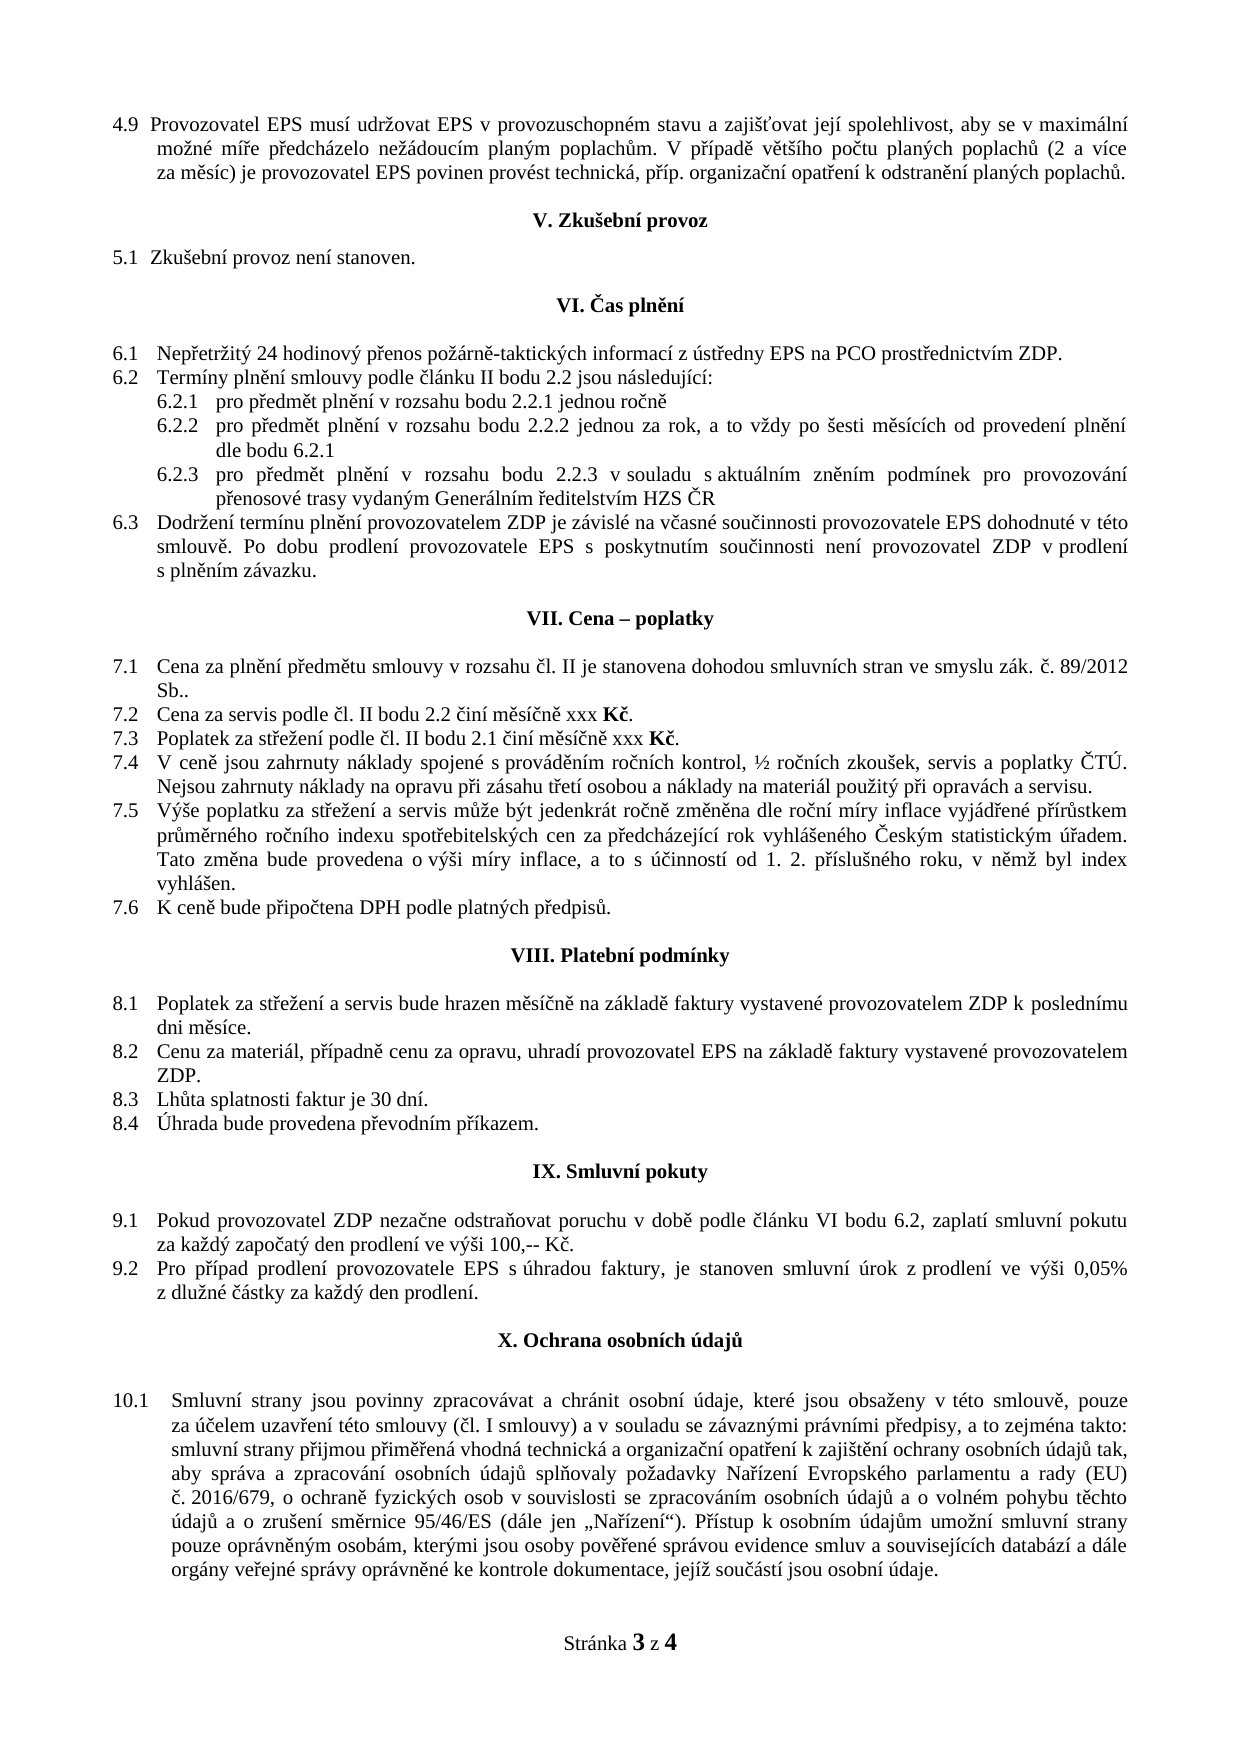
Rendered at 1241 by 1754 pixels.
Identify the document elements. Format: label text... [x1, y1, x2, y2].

text X. Ochrana osobních údajů [112, 1328, 1128, 1352]
text 6.2.1 pro předmět plnění v rozsahu bodu 2.2.1 jednou ročně [157, 389, 1128, 413]
text 8.1 Poplatek za střežení a servis bude hrazen měsíčně na základě faktury vystavené provozovatelem ZDP k poslednímu dni měsíce. [112, 991, 1128, 1039]
text 7.3 Poplatek za střežení podle čl. II bodu 2.1 činí měsíčně xxx Kč. [112, 726, 1128, 750]
text 8.4 Úhrada bude provedena převodním příkazem. [112, 1111, 1128, 1135]
text 6.2.2 pro předmět plnění v rozsahu bodu 2.2.2 jednou za rok, a to vždy po šesti měsících od provedení plnění dle bodu 6.2.1 [157, 413, 1128, 462]
text 8.2 Cenu za materiál, případně cenu za opravu, uhradí provozovatel EPS na základě faktury vystavené provozovatelem ZDP. [112, 1039, 1128, 1087]
text 6.2 Termíny plnění smlouvy podle článku II bodu 2.2 jsou následující: [112, 365, 1128, 389]
subtitle VIII. Platební podmínky [112, 943, 1128, 967]
text 7.2 Cena za servis podle čl. II bodu 2.2 činí měsíčně xxx Kč. [112, 702, 1128, 726]
text 6.2.3 pro předmět plnění v rozsahu bodu 2.2.3 v souladu s aktuálním zněním podmínek pro provozování přenosové trasy vydaným Generálním ředitelstvím HZS ČR [157, 462, 1128, 510]
text 7.4 V ceně jsou zahrnuty náklady spojené s prováděním ročních kontrol, ½ ročních zkoušek, servis a poplatky ČTÚ. Nejsou zahrnuty náklady na opravu při zásahu třetí osobou a náklady na materiál použitý při opravách a servisu. [112, 750, 1128, 798]
text 7.5 Výše poplatku za střežení a servis může být jedenkrát ročně změněna dle roční míry inflace vyjádřené přírůstkem průměrného ročního indexu spotřebitelských cen za předcházející rok vyhlášeného Českým statistickým úřadem. Tato změna bude provedena o výši míry inflace, a to s účinností od 1. 2. příslušného roku, v němž byl index vyhlášen. [112, 798, 1128, 895]
subtitle VII. Cena – poplatky [112, 606, 1128, 630]
text 10.1 Smluvní strany jsou povinny zpracovávat a chránit osobní údaje, které jsou obsaženy v této smlouvě, pouze za účelem uzavření této smlouvy (čl. I smlouvy) a v souladu se závaznými právními předpisy, a to zejména takto: smluvní strany přijmou přiměřená vhodná technická a organizační opatření k zajištění ochrany osobních údajů tak, aby správa a zpracování osobních údajů splňovaly požadavky Nařízení Evropského parlamentu a rady (EU) č. 2016/679, o ochraně fyzických osob v souvislosti se zpracováním osobních údajů a o volném pohybu těchto údajů a o zrušení směrnice 95/46/ES (dále jen „Nařízení“). Přístup k osobním údajům umožní smluvní strany pouze oprávněným osobám, kterými jsou osoby pověřené správou evidence smluv a souvisejících databází a dále orgány veřejné správy oprávněné ke kontrole dokumentace, jejíž součástí jsou osobní údaje. [112, 1388, 1128, 1581]
text 7.1 Cena za plnění předmětu smlouvy v rozsahu čl. II je stanovena dohodou smluvních stran ve smyslu zák. č. 89/2012 Sb.. [112, 654, 1128, 702]
list Zkušební provoz není stanoven. [112, 245, 1128, 269]
text 7.6 K ceně bude připočtena DPH podle platných předpisů. [112, 895, 1128, 919]
text 6.3 Dodržení termínu plnění provozovatelem ZDP je závislé na včasné součinnosti provozovatele EPS dohodnuté v této smlouvě. Po dobu prodlení provozovatele EPS s poskytnutím součinnosti není provozovatel ZDP v prodlení s plněním závazku. [112, 510, 1128, 582]
text 9.1 Pokud provozovatel ZDP nezačne odstraňovat poruchu v době podle článku VI bodu 6.2, zaplatí smluvní pokutu za každý započatý den prodlení ve výši 100,-- Kč. [112, 1207, 1128, 1256]
subtitle VI. Čas plnění [112, 293, 1128, 317]
text 9.2 Pro případ prodlení provozovatele EPS s úhradou faktury, je stanoven smluvní úrok z prodlení ve výši 0,05% z dlužné částky za každý den prodlení. [112, 1256, 1128, 1304]
list Provozovatel EPS musí udržovat EPS v provozuschopném stavu a zajišťovat její spolehlivost, aby se v maximální možné míře předcházelo nežádoucím planým poplachům. V případě většího počtu planých poplachů (2 a více za měsíc) je provozovatel EPS povinen provést technická, příp. organizační opatření k odstranění planých poplachů. [112, 112, 1128, 184]
text V. Zkušební provoz [112, 208, 1128, 232]
text 6.1 Nepřetržitý 24 hodinový přenos požárně-taktických informací z ústředny EPS na PCO prostřednictvím ZDP. [112, 341, 1128, 365]
text 8.3 Lhůta splatnosti faktur je 30 dní. [112, 1087, 1128, 1111]
subtitle IX. Smluvní pokuty [112, 1159, 1128, 1183]
